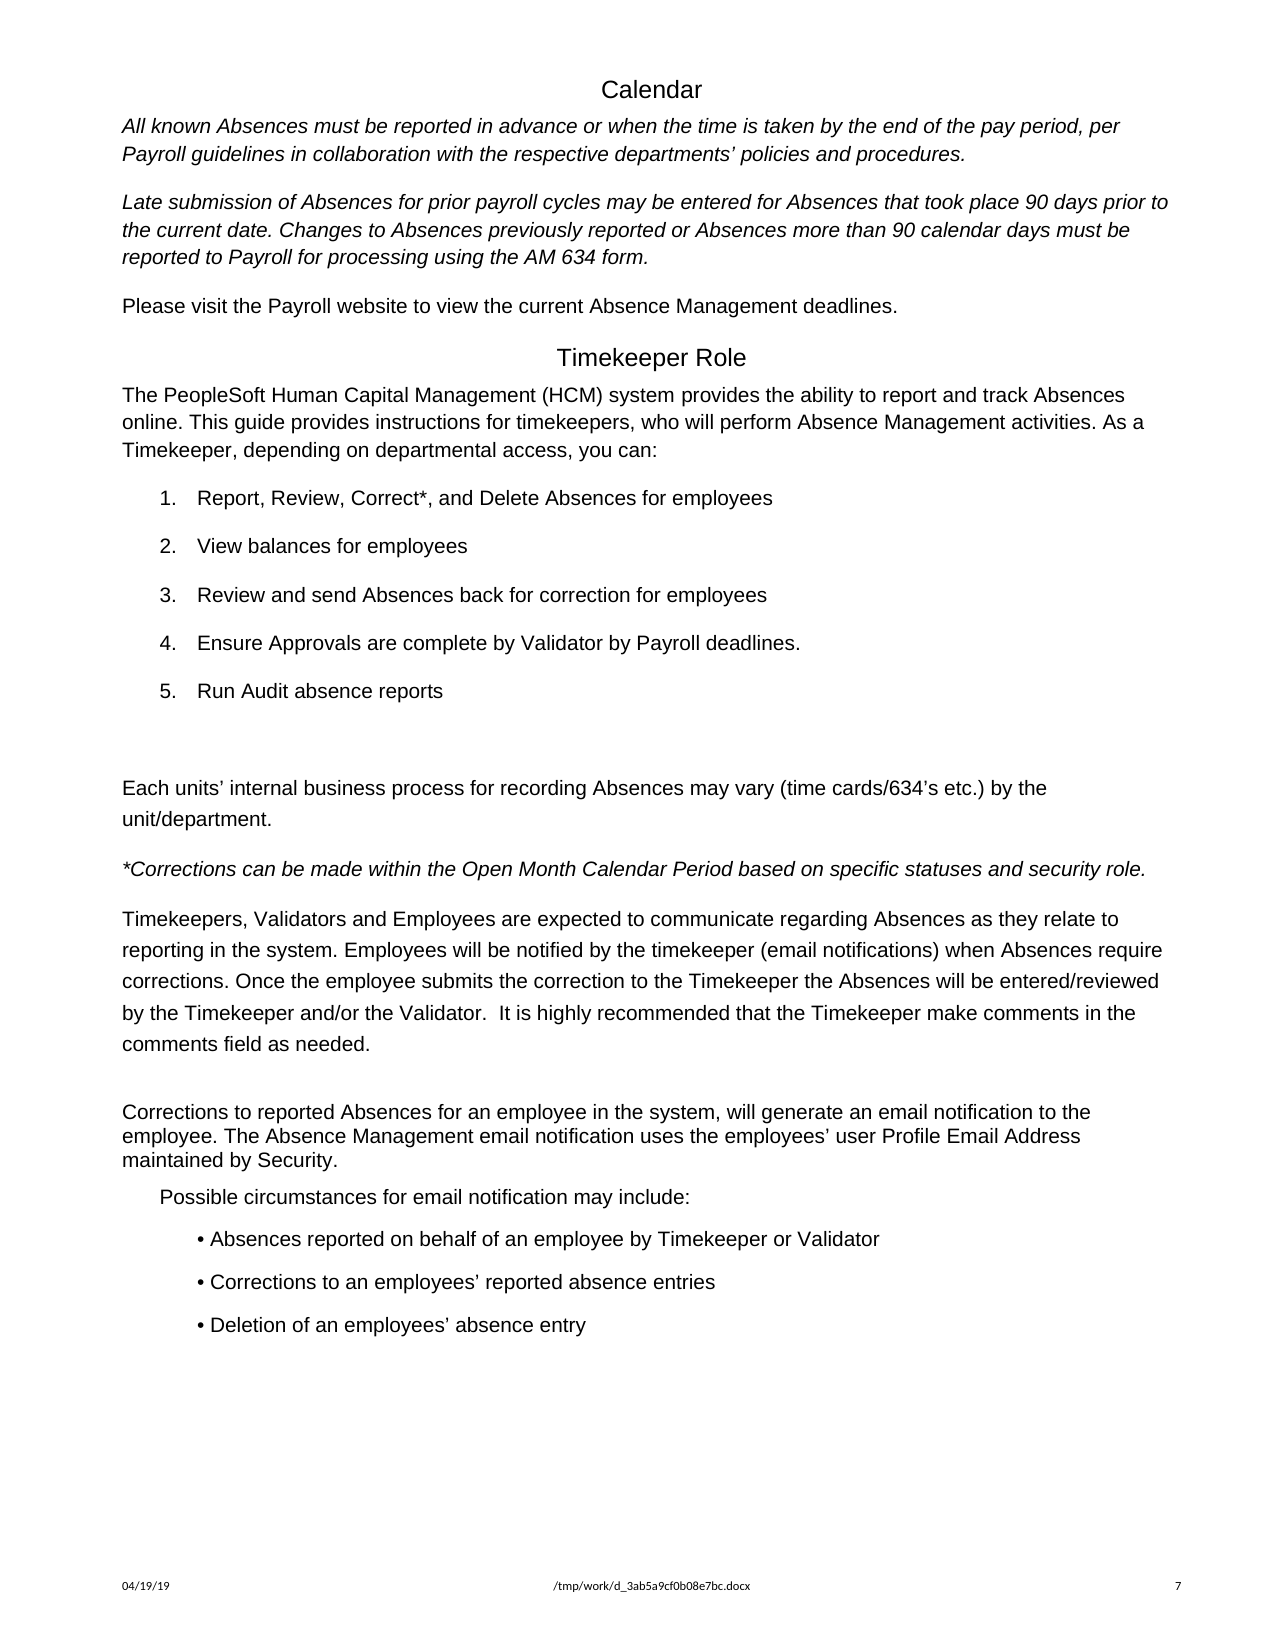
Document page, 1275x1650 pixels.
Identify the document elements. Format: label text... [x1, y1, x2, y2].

text *Corrections can be made within the Open Month Calendar Period based on specific statuses and security role. [122, 857, 1181, 881]
text • Absences reported on behalf of an employee by Timekeeper or Validator [197, 1227, 1181, 1251]
subtitle Calendar [122, 75, 1181, 104]
text • Deletion of an employees’ absence entry [197, 1313, 1181, 1337]
list View balances for employees [159, 534, 1181, 558]
text Please visit the Payroll website to view the current Absence Management deadlines. [122, 293, 1181, 317]
text Possible circumstances for email notification may include: [159, 1184, 1181, 1208]
list Run Audit absence reports [159, 679, 1181, 703]
subtitle Timekeeper Role [122, 343, 1181, 372]
list Report, Review, Correct*, and Delete Absences for employees [159, 486, 1181, 510]
text Corrections to reported Absences for an employee in the system, will generate an email notification to the employee. The Absence Management email notification uses the employees’ user Profile Email Address maintained by Security. [122, 1100, 1181, 1172]
list Ensure Approvals are complete by Validator by Payroll deadlines. [159, 631, 1181, 655]
list Review and send Absences back for correction for employees [159, 583, 1181, 607]
text Each units’ internal business process for recording Absences may vary (time cards/634’s etc.) by the unit/department. [122, 776, 1181, 831]
text Late submission of Absences for prior payroll cycles may be entered for Absences that took place 90 days prior to the current date. Changes to Absences previously reported or Absences more than 90 calendar days must be reported to Payroll for processing using the AM 634 form. [122, 190, 1181, 269]
text • Corrections to an employees’ reported absence entries [197, 1270, 1181, 1294]
text All known Absences must be reported in advance or when the time is taken by the end of the pay period, per Payroll guidelines in collaboration with the respective departments’ policies and procedures. [122, 114, 1181, 166]
text Timekeepers, Validators and Employees are expected to communicate regarding Absences as they relate to reporting in the system. Employees will be notified by the timekeeper (email notifications) when Absences require corrections. Once the employee submits the correction to the Timekeeper the Absences will be entered/reviewed by the Timekeeper and/or the Validator. It is highly recommended that the Timekeeper make comments in the comments field as needed. [122, 907, 1181, 1055]
text The PeopleSoft Human Capital Management (HCM) system provides the ability to report and track Absences online. This guide provides instructions for timekeepers, who will perform Absence Management activities. As a Timekeeper, depending on departmental access, you can: [122, 383, 1181, 462]
